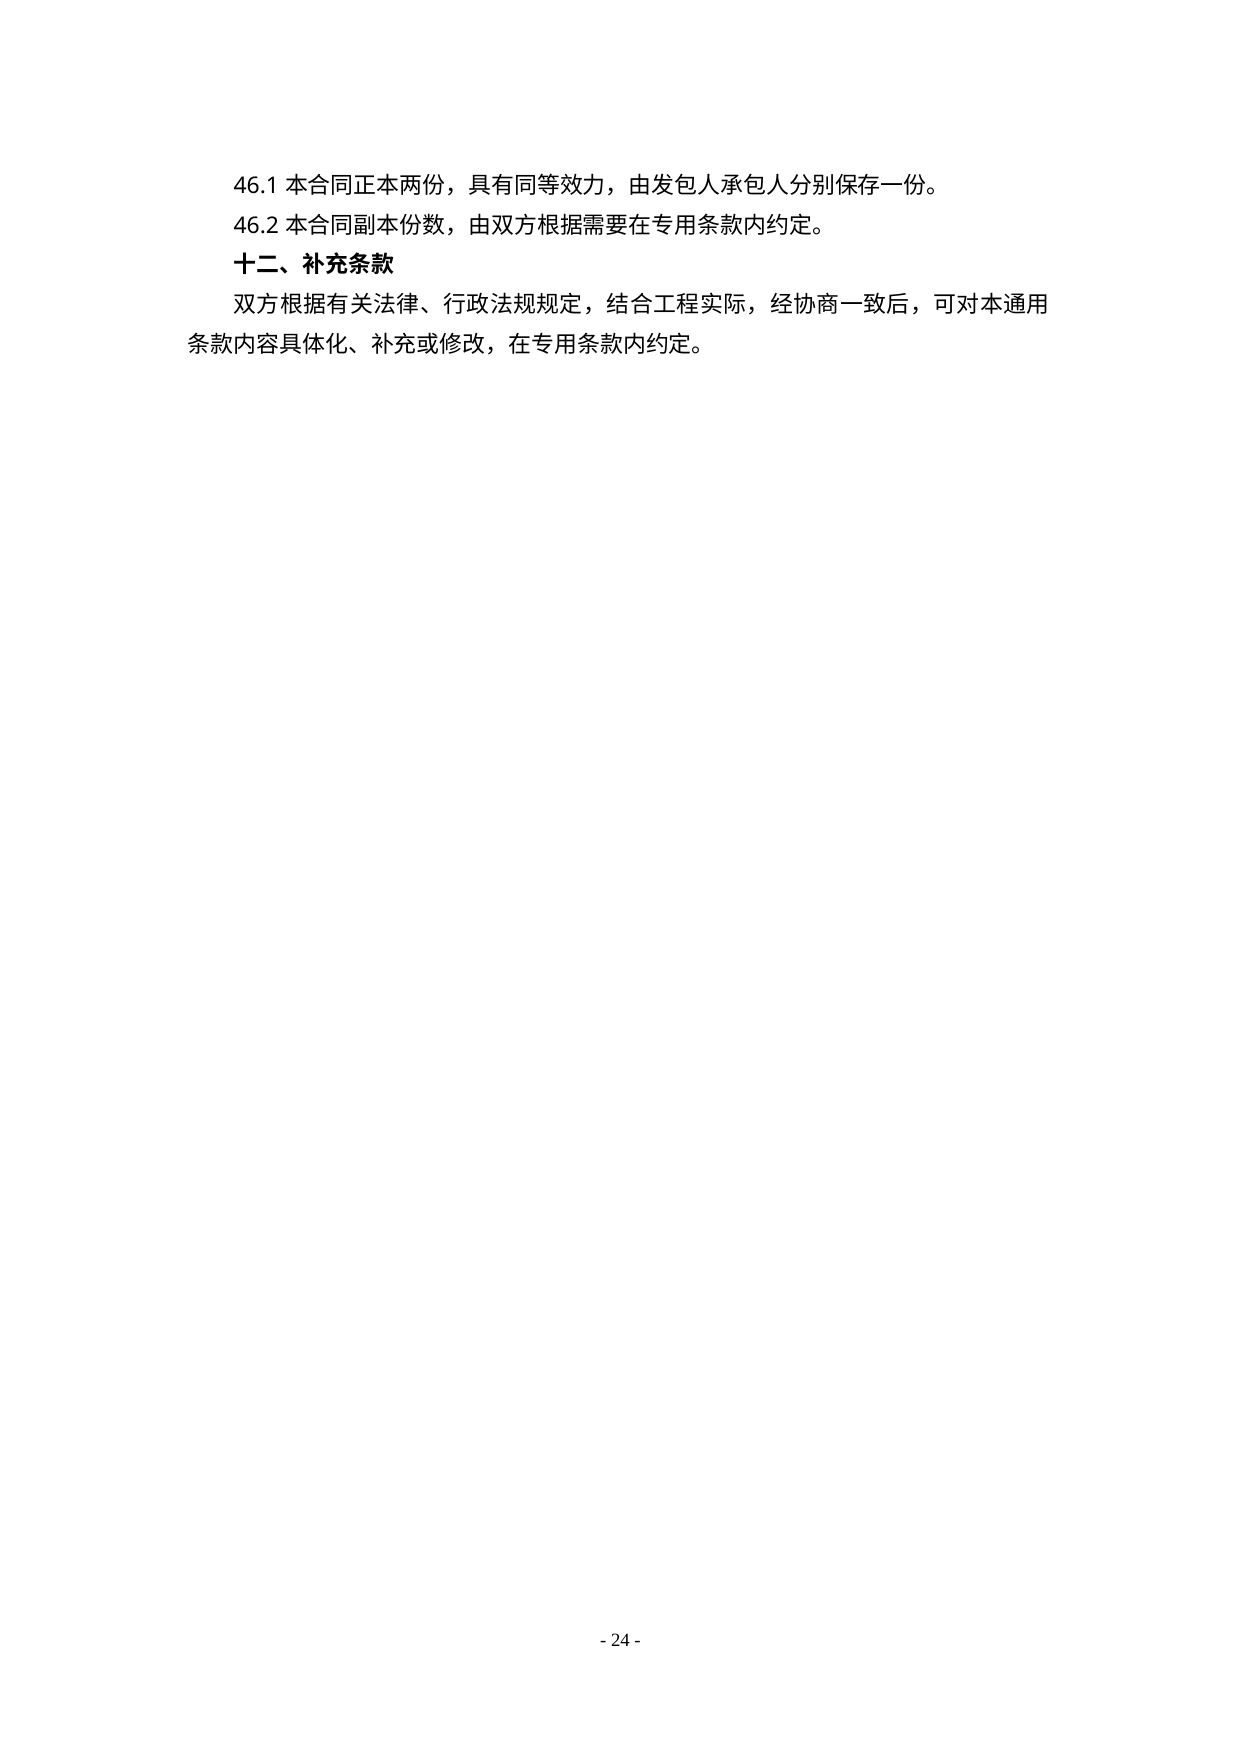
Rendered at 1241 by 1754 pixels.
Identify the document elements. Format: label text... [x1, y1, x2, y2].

text 双方根据有关法律、行政法规规定，结合工程实际，经协商一致后，可对本通用条款内容具体化、补充或修改，在专用条款内约定。 [187, 281, 1053, 360]
text 十二、补充条款 [187, 241, 1053, 281]
text 46.2 本合同副本份数，由双方根据需要在专用条款内约定。 [187, 202, 1053, 241]
text 46.1 本合同正本两份，具有同等效力，由发包人承包人分别保存一份。 [187, 162, 1053, 202]
